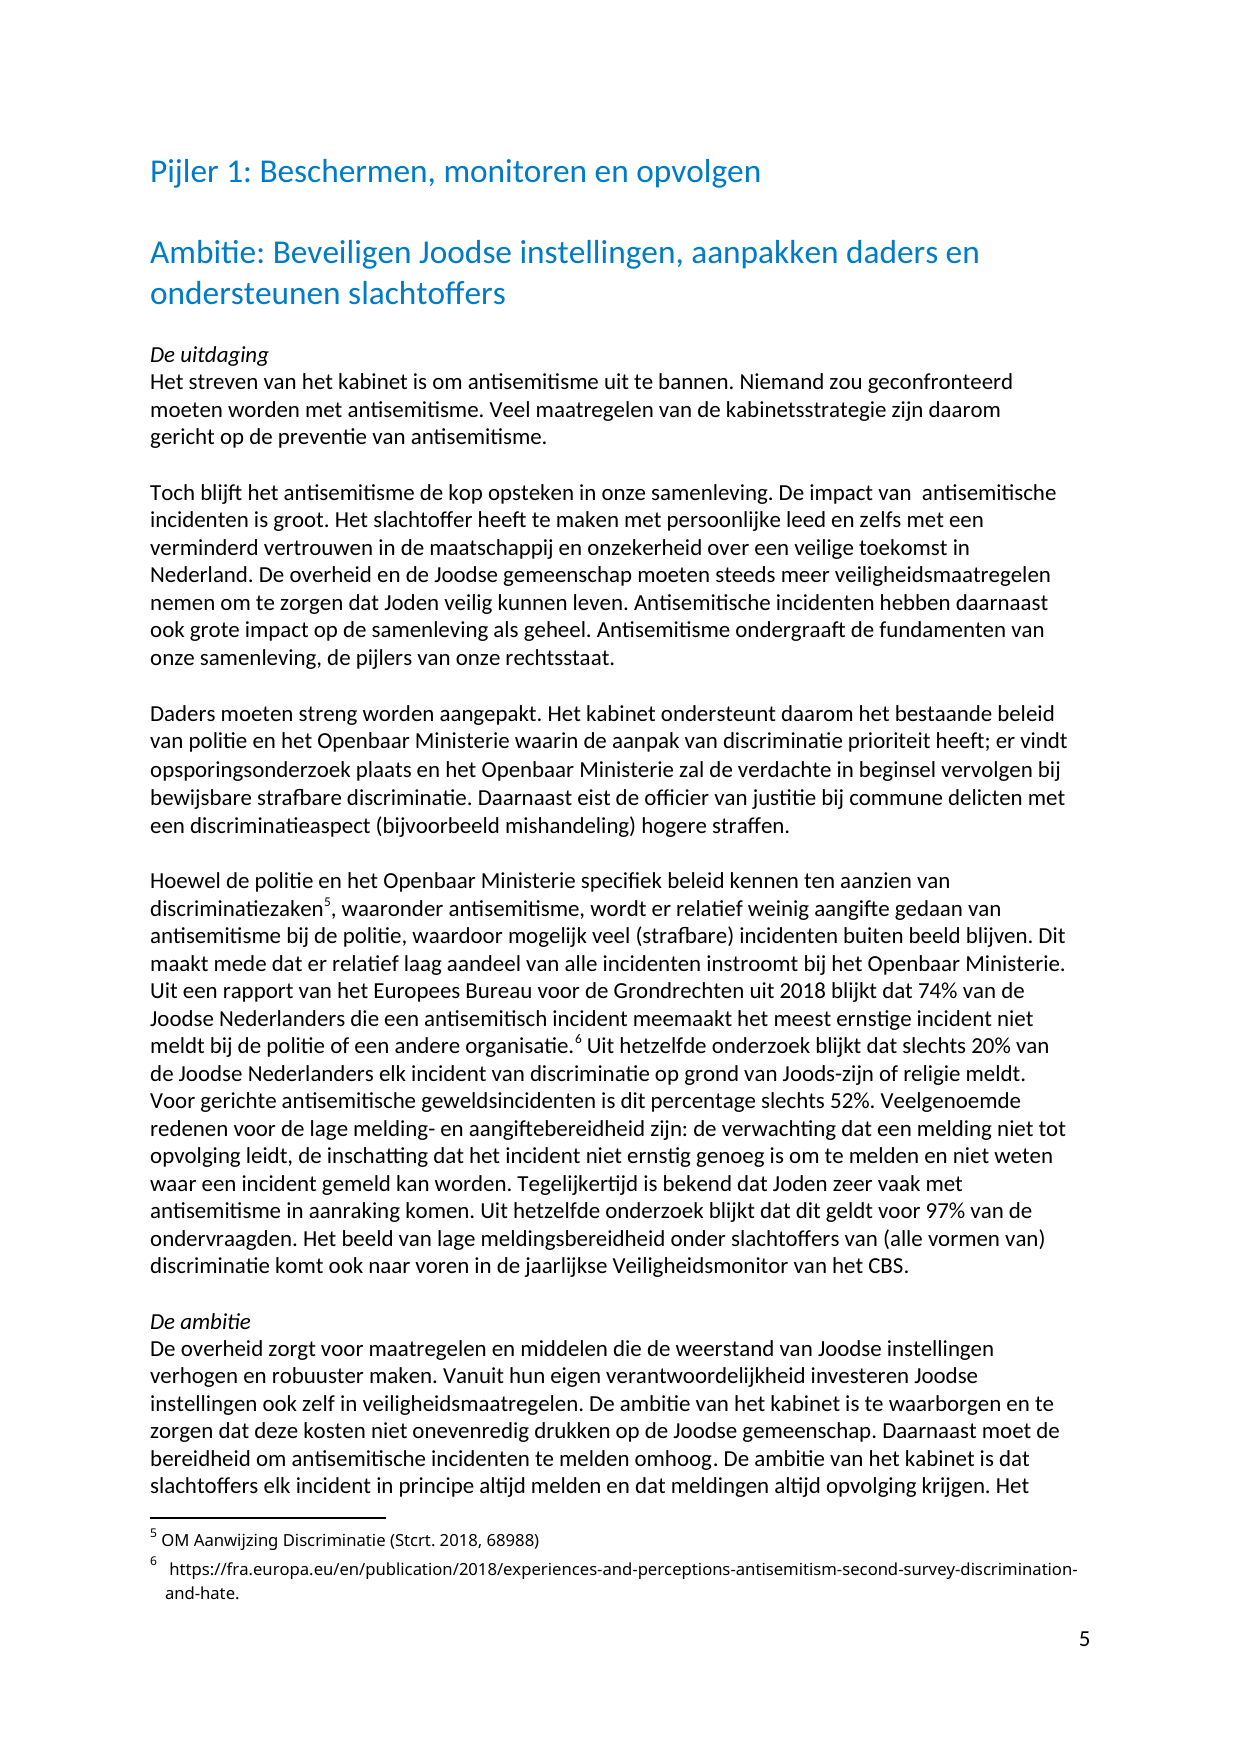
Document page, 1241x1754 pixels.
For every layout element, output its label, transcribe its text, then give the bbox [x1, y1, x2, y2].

text De ambitie [150, 1307, 1068, 1334]
text Ambitie: Beveiligen Joodse instellingen, aanpakken daders en ondersteunen slachtoffers [150, 231, 1090, 313]
text Pijler 1: Beschermen, monitoren en opvolgen [150, 150, 1090, 191]
text Hoewel de politie en het Openbaar Ministerie specifiek beleid kennen ten aanzien van discriminatiezaken, waaronder antisemitisme, wordt er relatief weinig aangifte gedaan van antisemitisme bij de politie, waardoor mogelijk veel (strafbare) incidenten buiten beeld blijven. Dit maakt mede dat er relatief laag aandeel van alle incidenten instroomt bij het Openbaar Ministerie. Uit een rapport van het Europees Bureau voor de Grondrechten uit 2018 blijkt dat 74% van de Joodse Nederlanders die een antisemitisch incident meemaakt het meest ernstige incident niet meldt bij de politie of een andere organisatie. Uit hetzelfde onderzoek blijkt dat slechts 20% van de Joodse Nederlanders elk incident van discriminatie op grond van Joods-zijn of religie meldt. Voor gerichte antisemitische geweldsincidenten is dit percentage slechts 52%. Veelgenoemde redenen voor de lage melding- en aangiftebereidheid zijn: de verwachting dat een melding niet tot opvolging leidt, de inschatting dat het incident niet ernstig genoeg is om te melden en niet weten waar een incident gemeld kan worden. Tegelijkertijd is bekend dat Joden zeer vaak met antisemitisme in aanraking komen. Uit hetzelfde onderzoek blijkt dat dit geldt voor 97% van de ondervraagden. Het beeld van lage meldingsbereidheid onder slachtoffers van (alle vormen van) discriminatie komt ook naar voren in de jaarlijkse Veiligheidsmonitor van het CBS. [150, 867, 1068, 1279]
text Daders moeten streng worden aangepakt. Het kabinet ondersteunt daarom het bestaande beleid van politie en het Openbaar Ministerie waarin de aanpak van discriminatie prioriteit heeft; er vindt opsporingsonderzoek plaats en het Openbaar Ministerie zal de verdachte in beginsel vervolgen bij bewijsbare strafbare discriminatie. Daarnaast eist de officier van justitie bij commune delicten met een discriminatieaspect (bijvoorbeeld mishandeling) hogere straffen. [150, 699, 1090, 839]
text Toch blijft het antisemitisme de kop opsteken in onze samenleving. De impact van antisemitische incidenten is groot. Het slachtoffer heeft te maken met persoonlijke leed en zelfs met een verminderd vertrouwen in de maatschappij en onzekerheid over een veilige toekomst in Nederland. De overheid en de Joodse gemeenschap moeten steeds meer veiligheidsmaatregelen nemen om te zorgen dat Joden veilig kunnen leven. Antisemitische incidenten hebben daarnaast ook grote impact op de samenleving als geheel. Antisemitisme ondergraaft de fundamenten van onze samenleving, de pijlers van onze rechtsstaat. [150, 478, 1068, 671]
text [150, 1334, 1068, 1499]
text De uitdaging [150, 313, 1067, 368]
text Het streven van het kabinet is om antisemitisme uit te bannen. Niemand zou geconfronteerd moeten worden met antisemitisme. Veel maatregelen van de kabinetsstrategie zijn daarom gericht op de preventie van antisemitisme. [150, 368, 1068, 450]
